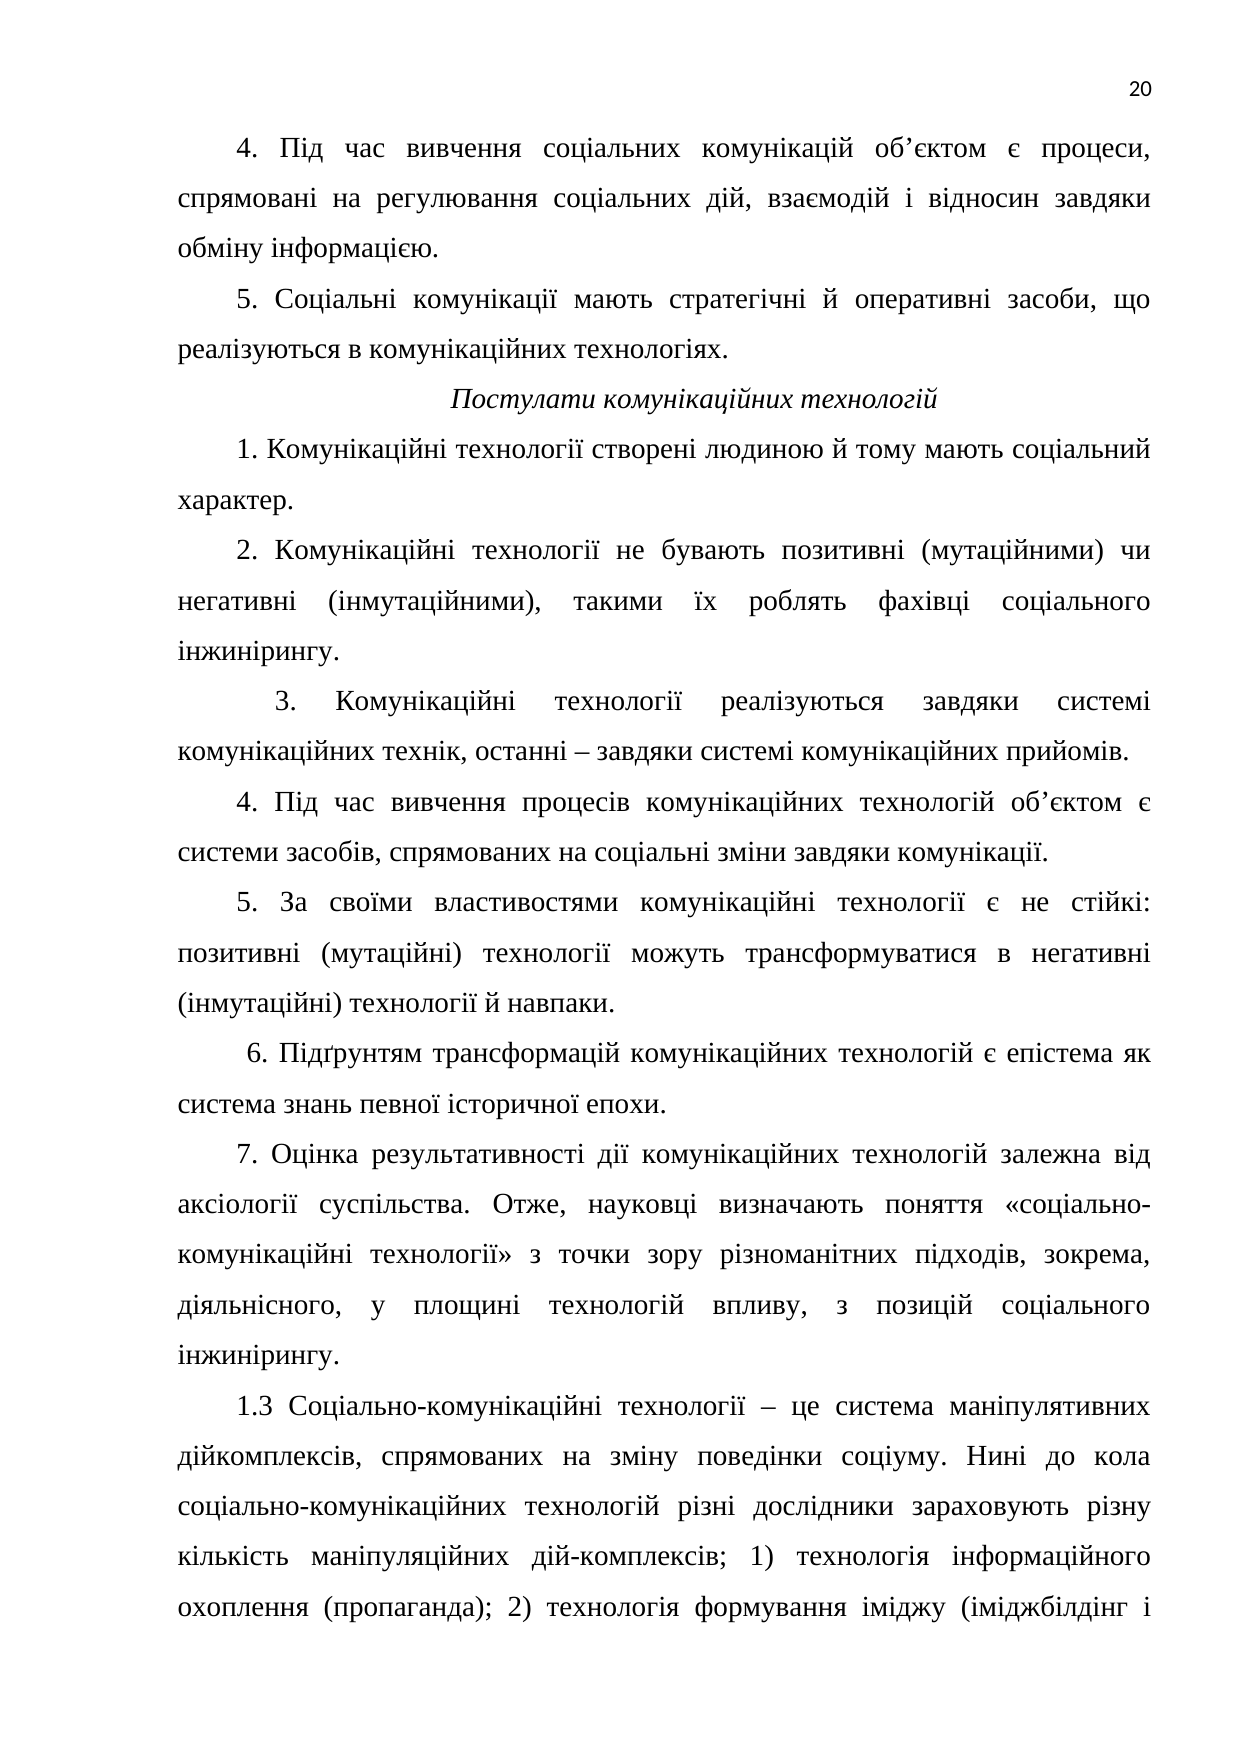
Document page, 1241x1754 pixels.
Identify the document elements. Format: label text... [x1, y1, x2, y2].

text 3. Комунікаційні технології реалізуються завдяки системі комунікаційних технік, останні – завдяки системі комунікаційних прийомів. [177, 683, 1152, 767]
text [177, 1388, 1152, 1622]
text 5. За своїми властивостями комунікаційні технології є не стійкі: позитивні (мутаційні) технології можуть трансформуватися в негативні (інмутаційні) технології й навпаки. [177, 884, 1152, 1019]
text 7. Оцінка результативності дії комунікаційних технологій залежна від аксіології суспільства. Отже, науковці визначають поняття «соціально-комунікаційні технології» з точки зору різноманітних підходів, зокрема, діяльнісного, у площині технологій впливу, з позицій соціального інжинірингу. [177, 1136, 1152, 1371]
text 5. Соціальні комунікації мають стратегічні й оперативні засоби, що реалізуються в комунікаційних технологіях. [177, 281, 1152, 364]
text 6. Підґрунтям трансформацій комунікаційних технологій є епістема як система знань певної історичної епохи. [177, 1035, 1152, 1119]
text 2. Комунікаційні технології не бувають позитивні (мутаційними) чи негативні (інмутаційними), такими їх роблять фахівці соціального інжинірингу. [177, 532, 1152, 666]
text 1. Комунікаційні технології створені людиною й тому мають соціальний характер. [177, 432, 1152, 516]
text 4. Під час вивчення процесів комунікаційних технологій об’єктом є системи засобів, спрямованих на соціальні зміни завдяки комунікації. [177, 784, 1152, 868]
text 4. Під час вивчення соціальних комунікацій об’єктом є процеси, спрямовані на регулювання соціальних дій, взаємодій і відносин завдяки обміну інформацією. [177, 130, 1152, 264]
text Постулати комунікаційних технологій [177, 381, 1152, 415]
